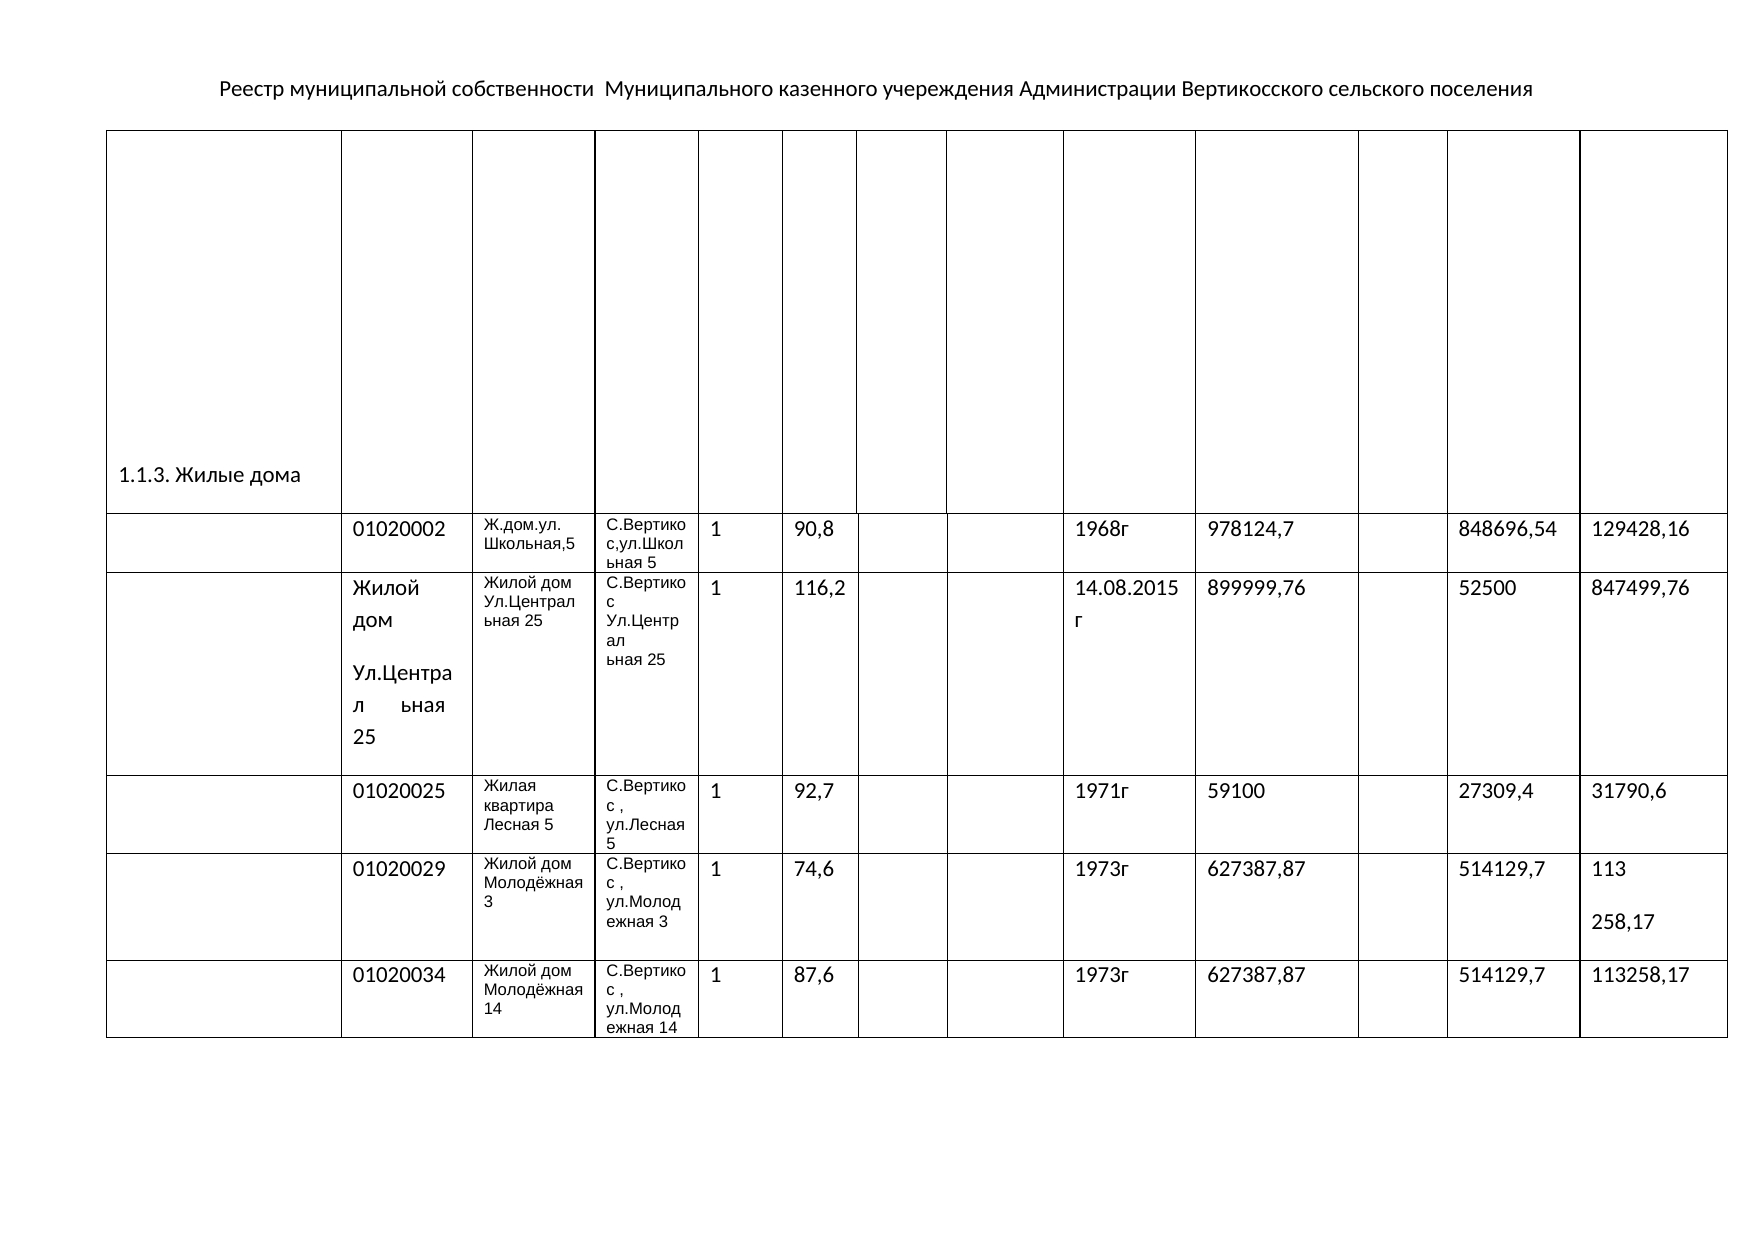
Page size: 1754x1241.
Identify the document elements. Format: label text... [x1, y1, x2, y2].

table_cell С.Вертикос , ул.Молодежная 3 [596, 854, 698, 959]
table_cell [107, 961, 341, 1037]
table_cell [948, 514, 1063, 572]
table_cell 113258,17 [1581, 961, 1727, 1037]
table_cell С.Вертикос,ул.Школьная 5 [596, 514, 698, 572]
table_cell Жилой дом Молодёжная 14 [473, 961, 594, 1037]
table_cell 59100 [1196, 776, 1358, 853]
table_cell 01020034 [342, 961, 472, 1037]
table_cell [342, 131, 472, 513]
table_cell [948, 573, 1063, 775]
table_cell [783, 131, 856, 513]
table_cell 01020029 [342, 854, 472, 959]
table_cell С.Вертикос , ул.Лесная 5 [596, 776, 698, 853]
table_cell [107, 573, 341, 775]
table_cell 74,6 [783, 854, 858, 959]
table_cell 113 258,17 [1581, 854, 1727, 959]
table_cell Жилой дом Молодёжная 3 [473, 854, 594, 959]
table_cell 90,8 [783, 514, 858, 572]
table_cell [1448, 131, 1579, 513]
table_cell 848696,54 [1448, 514, 1579, 572]
table_cell 899999,76 [1196, 573, 1358, 775]
table_cell [1359, 854, 1447, 959]
table_cell 31790,6 [1581, 776, 1727, 853]
table_cell [1064, 131, 1195, 513]
table_cell [699, 131, 782, 513]
table_cell С.Вертикос Ул.Централ ьная 25 [596, 573, 698, 775]
table_cell [948, 854, 1063, 959]
table_cell 1968г [1064, 514, 1195, 572]
table_cell [1581, 131, 1727, 513]
table_cell 627387,87 [1196, 854, 1358, 959]
table_cell [107, 776, 341, 853]
table_cell [859, 961, 947, 1037]
table_cell [1359, 131, 1447, 513]
table_cell [857, 131, 946, 513]
table_cell [948, 961, 1063, 1037]
table_cell [1359, 776, 1447, 853]
table_cell Жилой дом Ул.Централ ьная 25 [473, 573, 594, 775]
table_cell 1971г [1064, 776, 1195, 853]
table_cell 978124,7 [1196, 514, 1358, 572]
table_cell [859, 573, 947, 775]
table_cell 52500 [1448, 573, 1579, 775]
table_cell 116,2 [783, 573, 858, 775]
table_cell 1 [699, 776, 782, 853]
table_cell 1 [699, 573, 782, 775]
table_cell 1.1.3. Жилые дома [107, 131, 341, 513]
table_cell [948, 776, 1063, 853]
table_cell 1973г [1064, 961, 1195, 1037]
table_cell [859, 854, 947, 959]
table_cell [473, 131, 594, 513]
table_cell [596, 131, 698, 513]
table_cell [1359, 514, 1447, 572]
table_cell 847499,76 [1581, 573, 1727, 775]
table_cell 627387,87 [1196, 961, 1358, 1037]
table_cell Жилая квартира Лесная 5 [473, 776, 594, 853]
table_cell 27309,4 [1448, 776, 1579, 853]
table_cell [859, 776, 947, 853]
table_cell С.Вертикос , ул.Молодежная 14 [596, 961, 698, 1037]
table_cell Жилой дом Ул.Централ ьная 25 [342, 573, 472, 775]
table_cell Ж.дом.ул. Школьная,5 [473, 514, 594, 572]
table_cell [947, 131, 1063, 513]
table_cell [107, 514, 341, 572]
table_cell [859, 514, 947, 572]
table_cell 01020025 [342, 776, 472, 853]
table_cell [1359, 573, 1447, 775]
table_cell [107, 854, 341, 959]
table_cell 514129,7 [1448, 961, 1579, 1037]
table_cell 129428,16 [1581, 514, 1727, 572]
table_cell [1196, 131, 1358, 513]
table_cell 1973г [1064, 854, 1195, 959]
table_cell [1359, 961, 1447, 1037]
table_cell 1 [699, 854, 782, 959]
table_cell 01020002 [342, 514, 472, 572]
table_cell 514129,7 [1448, 854, 1579, 959]
table_cell 14.08.2015г [1064, 573, 1195, 775]
table_cell 1 [699, 514, 782, 572]
table_cell 87,6 [783, 961, 858, 1037]
table_cell 92,7 [783, 776, 858, 853]
table_cell 1 [699, 961, 782, 1037]
